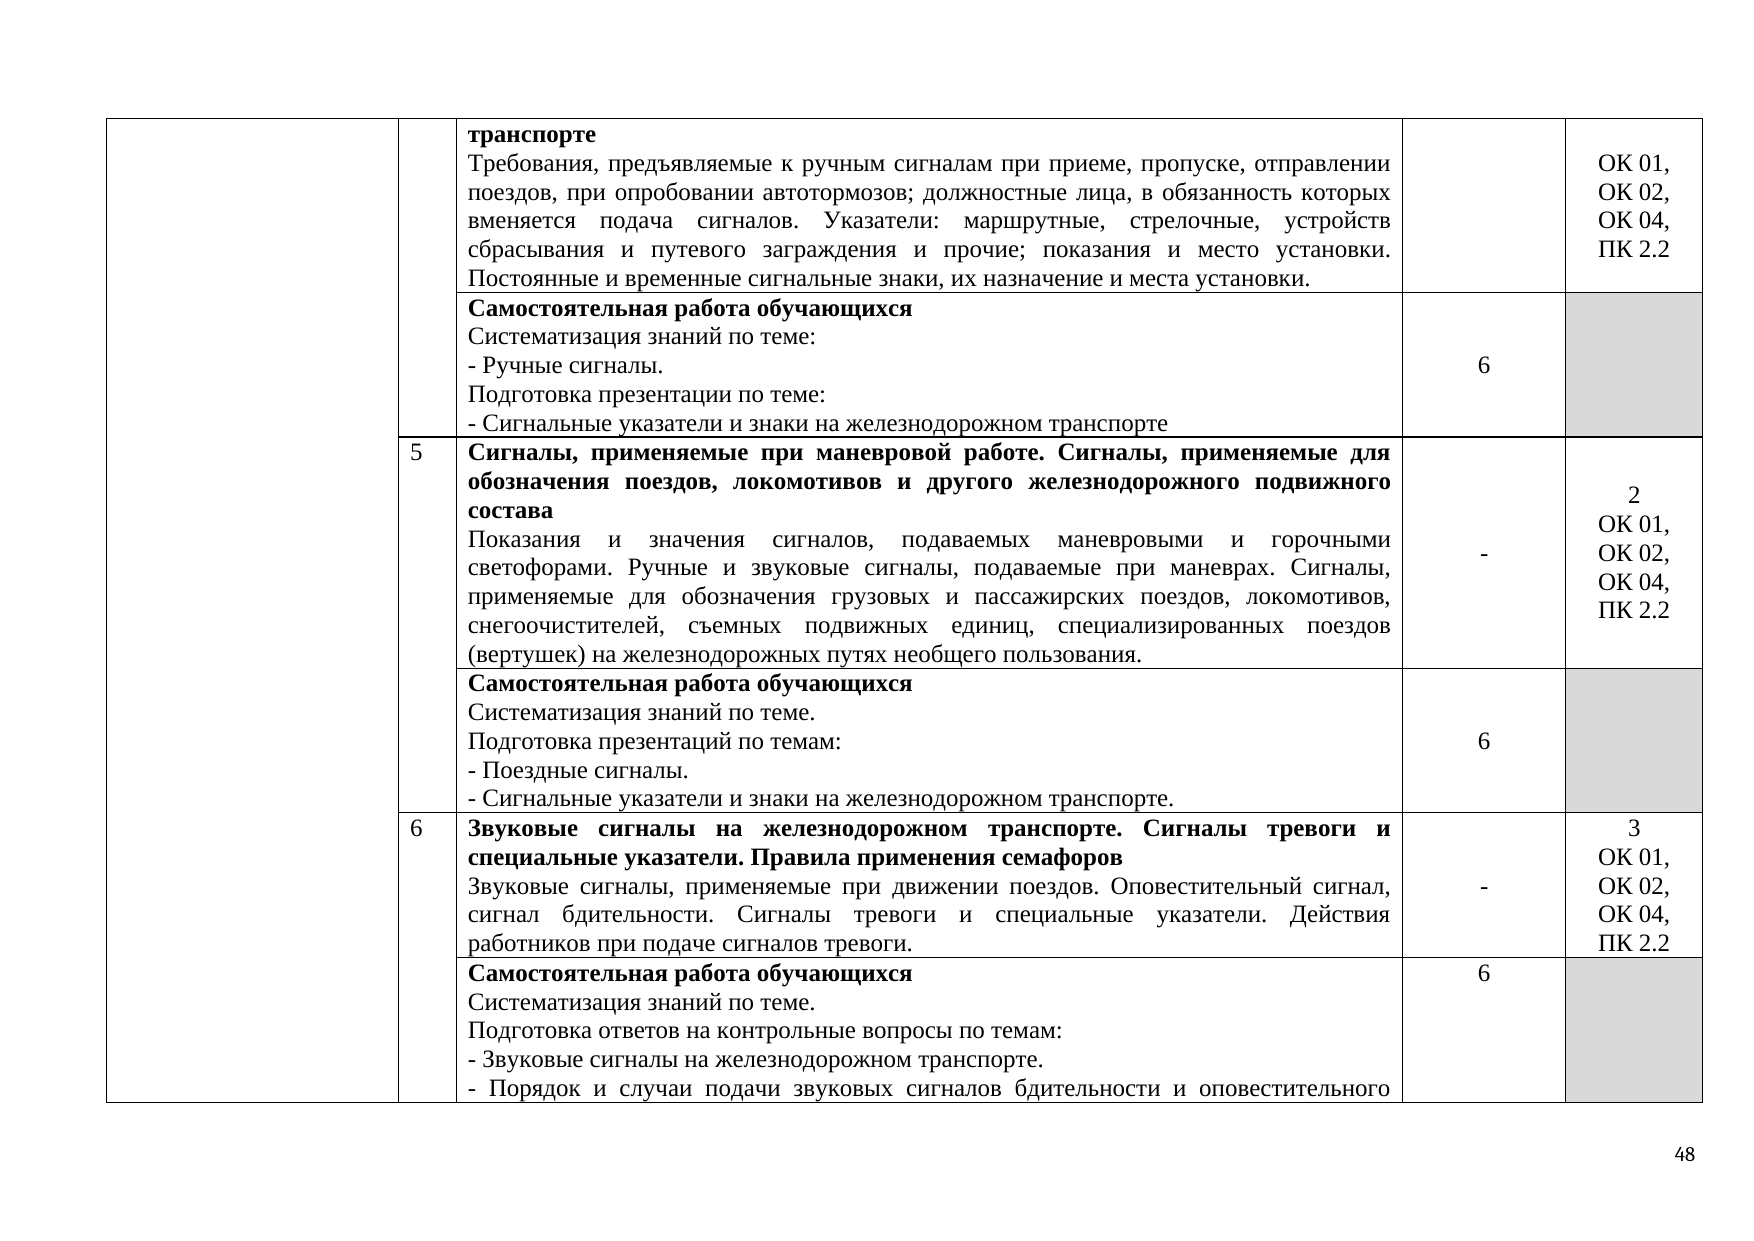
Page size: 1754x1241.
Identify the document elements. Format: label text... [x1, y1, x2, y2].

table_cell - [1403, 813, 1565, 957]
table_cell 4 [399, 119, 456, 436]
table_cell 2 ОК 01, ОК 02, ОК 04, ПК 2.2 [1566, 438, 1702, 667]
table_cell 6 [399, 813, 456, 1102]
table_cell 5 [399, 438, 456, 812]
table_cell - [1403, 438, 1565, 667]
table_cell 6 [1403, 293, 1565, 436]
table_cell Звуковые сигналы на железнодорожном транспорте. Сигналы тревоги и специальные указатели. Правила применения семафоров Звуковые сигналы, применяемые при движении поездов. Оповестительный сигнал, сигнал бдительности. Сигналы тревоги и специальные указатели. Действия работников при подаче сигналов тревоги. [457, 813, 1402, 957]
table_cell Самостоятельная работа обучающихся Систематизация знаний по теме. Подготовка презентаций по темам: - Поездные сигналы. - Сигнальные указатели и знаки на железнодорожном транспорте. [457, 669, 1402, 812]
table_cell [1566, 119, 1702, 292]
table_cell Самостоятельная работа обучающихся Систематизация знаний по теме: - Ручные сигналы. Подготовка презентации по теме: - Сигнальные указатели и знаки на железнодорожном транспорте [457, 293, 1402, 436]
table_cell Сигналы, применяемые при маневровой работе. Сигналы, применяемые для обозначения поездов, локомотивов и другого железнодорожного подвижного состава Показания и значения сигналов, подаваемых маневровыми и горочными светофорами. Ручные и звуковые сигналы, подаваемые при маневрах. Сигналы, применяемые для обозначения грузовых и пассажирских поездов, локомотивов, снегоочистителей, съемных подвижных единиц, специализированных поездов (вертушек) на железнодорожных путях необщего пользования. [457, 438, 1402, 667]
table_cell - [1403, 119, 1565, 292]
table_cell 6 [1403, 669, 1565, 812]
table_cell 3 ОК 01, ОК 02, ОК 04, ПК 2.2 [1566, 813, 1702, 957]
table_cell [1566, 293, 1702, 436]
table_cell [457, 958, 1402, 1102]
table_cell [457, 119, 1402, 292]
table_cell 6 [1403, 958, 1565, 1102]
table_cell [1566, 669, 1702, 812]
table_cell [1566, 958, 1702, 1102]
